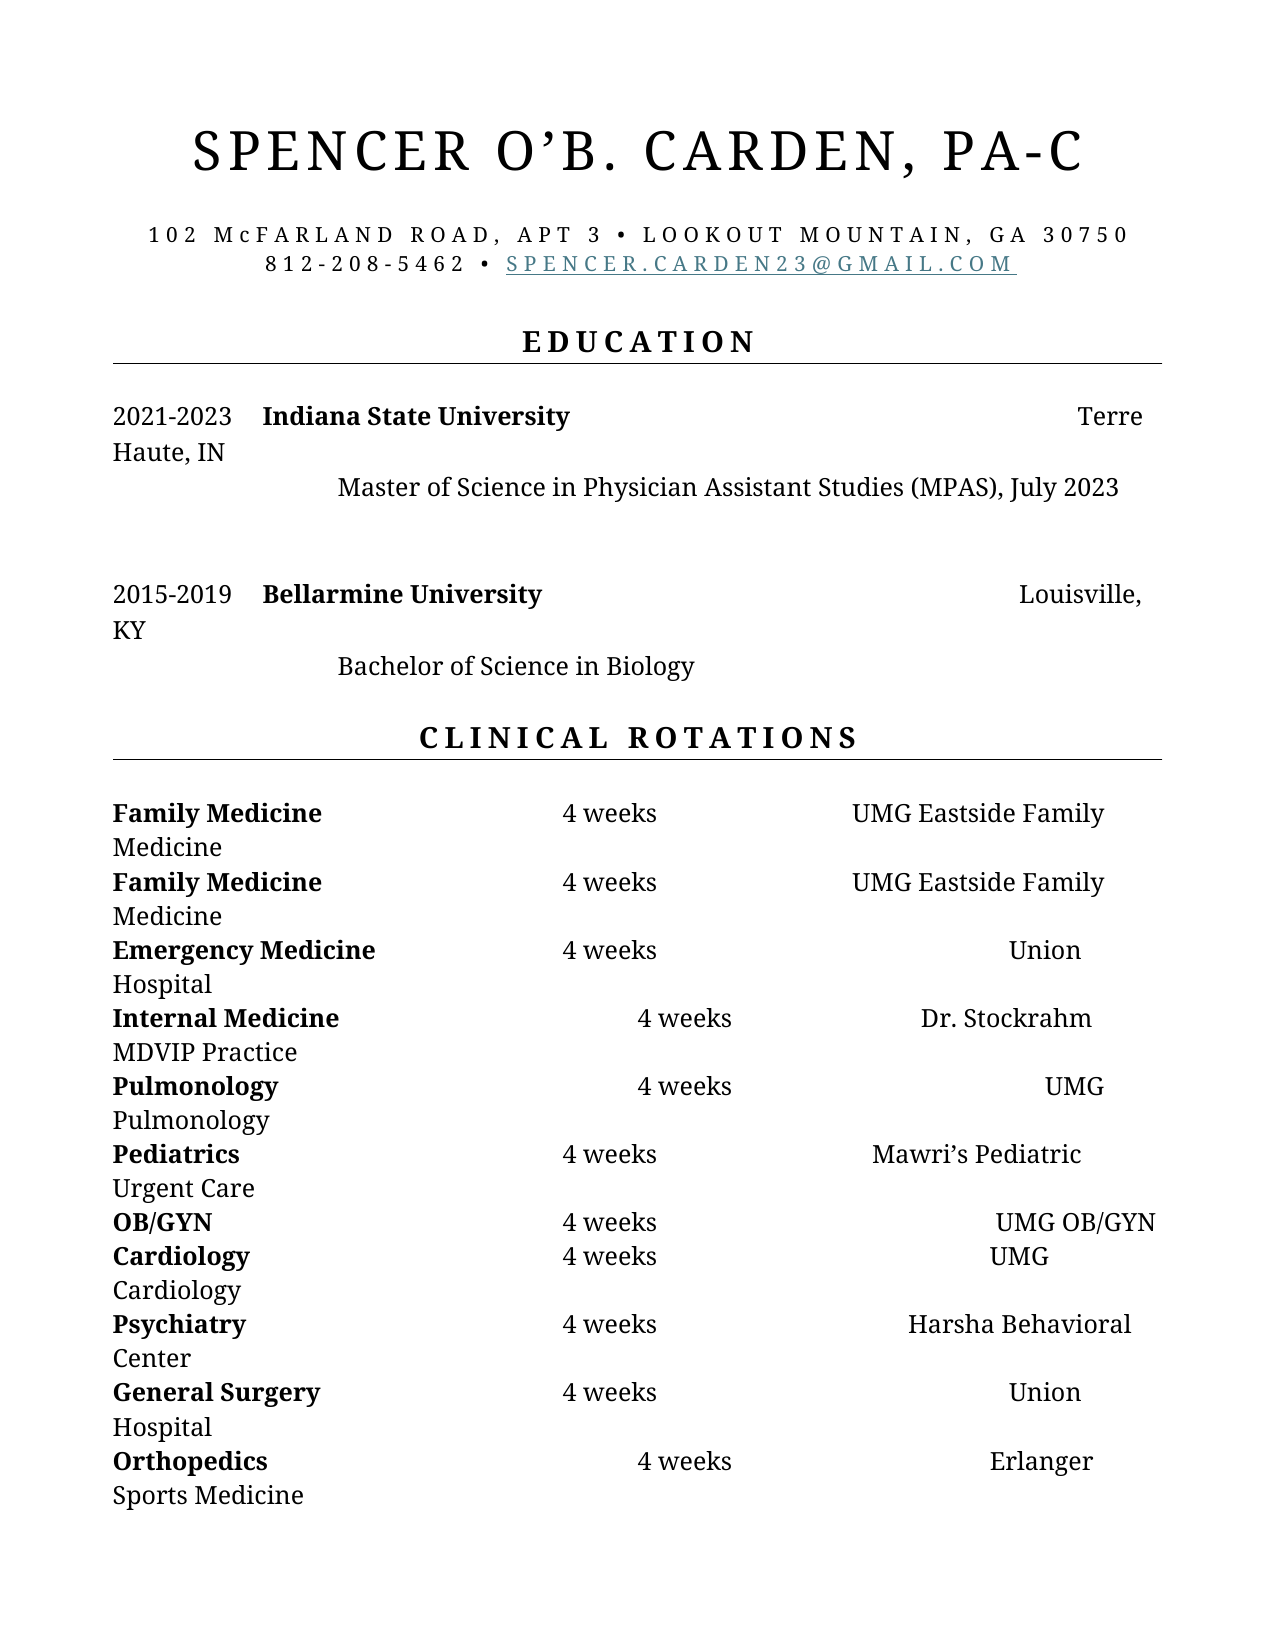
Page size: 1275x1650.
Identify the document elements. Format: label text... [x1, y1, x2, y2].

text SPENCER O’B. CARDEN, PA-C [112, 112, 1162, 186]
text Master of Science in Physician Assistant Studies (MPAS), July 2023 [112, 470, 1162, 540]
text Family Medicine 4 weeks UMG Eastside Family Medicine [112, 864, 1162, 932]
text Orthopedics 4 weeks Erlanger Sports Medicine [112, 1443, 1162, 1511]
text CLINICAL ROTATIONS [112, 717, 1162, 760]
text Emergency Medicine 4 weeks Union Hospital [112, 932, 1162, 1000]
text Internal Medicine 4 weeks Dr. Stockrahm MDVIP Practice [112, 1000, 1162, 1068]
text 102 McFARLAND ROAD, APT 3 • LOOKOUT MOUNTAIN, GA 30750 [112, 220, 1162, 248]
text Cardiology 4 weeks UMG Cardiology [112, 1239, 1162, 1307]
text General Surgery 4 weeks Union Hospital [112, 1375, 1162, 1443]
text Pulmonology 4 weeks UMG Pulmonology [112, 1068, 1162, 1137]
text 2021-2023 Indiana State University Terre Haute, IN [112, 398, 1162, 468]
text Psychiatry 4 weeks Harsha Behavioral Center [112, 1307, 1162, 1375]
text Pediatrics 4 weeks Mawri’s Pediatric Urgent Care [112, 1137, 1162, 1205]
text 812-208-5462 • SPENCER.CARDEN23@GMAIL.COM [112, 249, 1162, 278]
text 2015-2019 Bellarmine University Louisville, KY [112, 577, 1162, 647]
text EDUCATION [112, 321, 1162, 364]
text Family Medicine 4 weeks UMG Eastside Family Medicine [112, 796, 1162, 864]
text Bachelor of Science in Biology [112, 649, 1162, 683]
text OB/GYN 4 weeks UMG OB/GYN [112, 1205, 1162, 1239]
